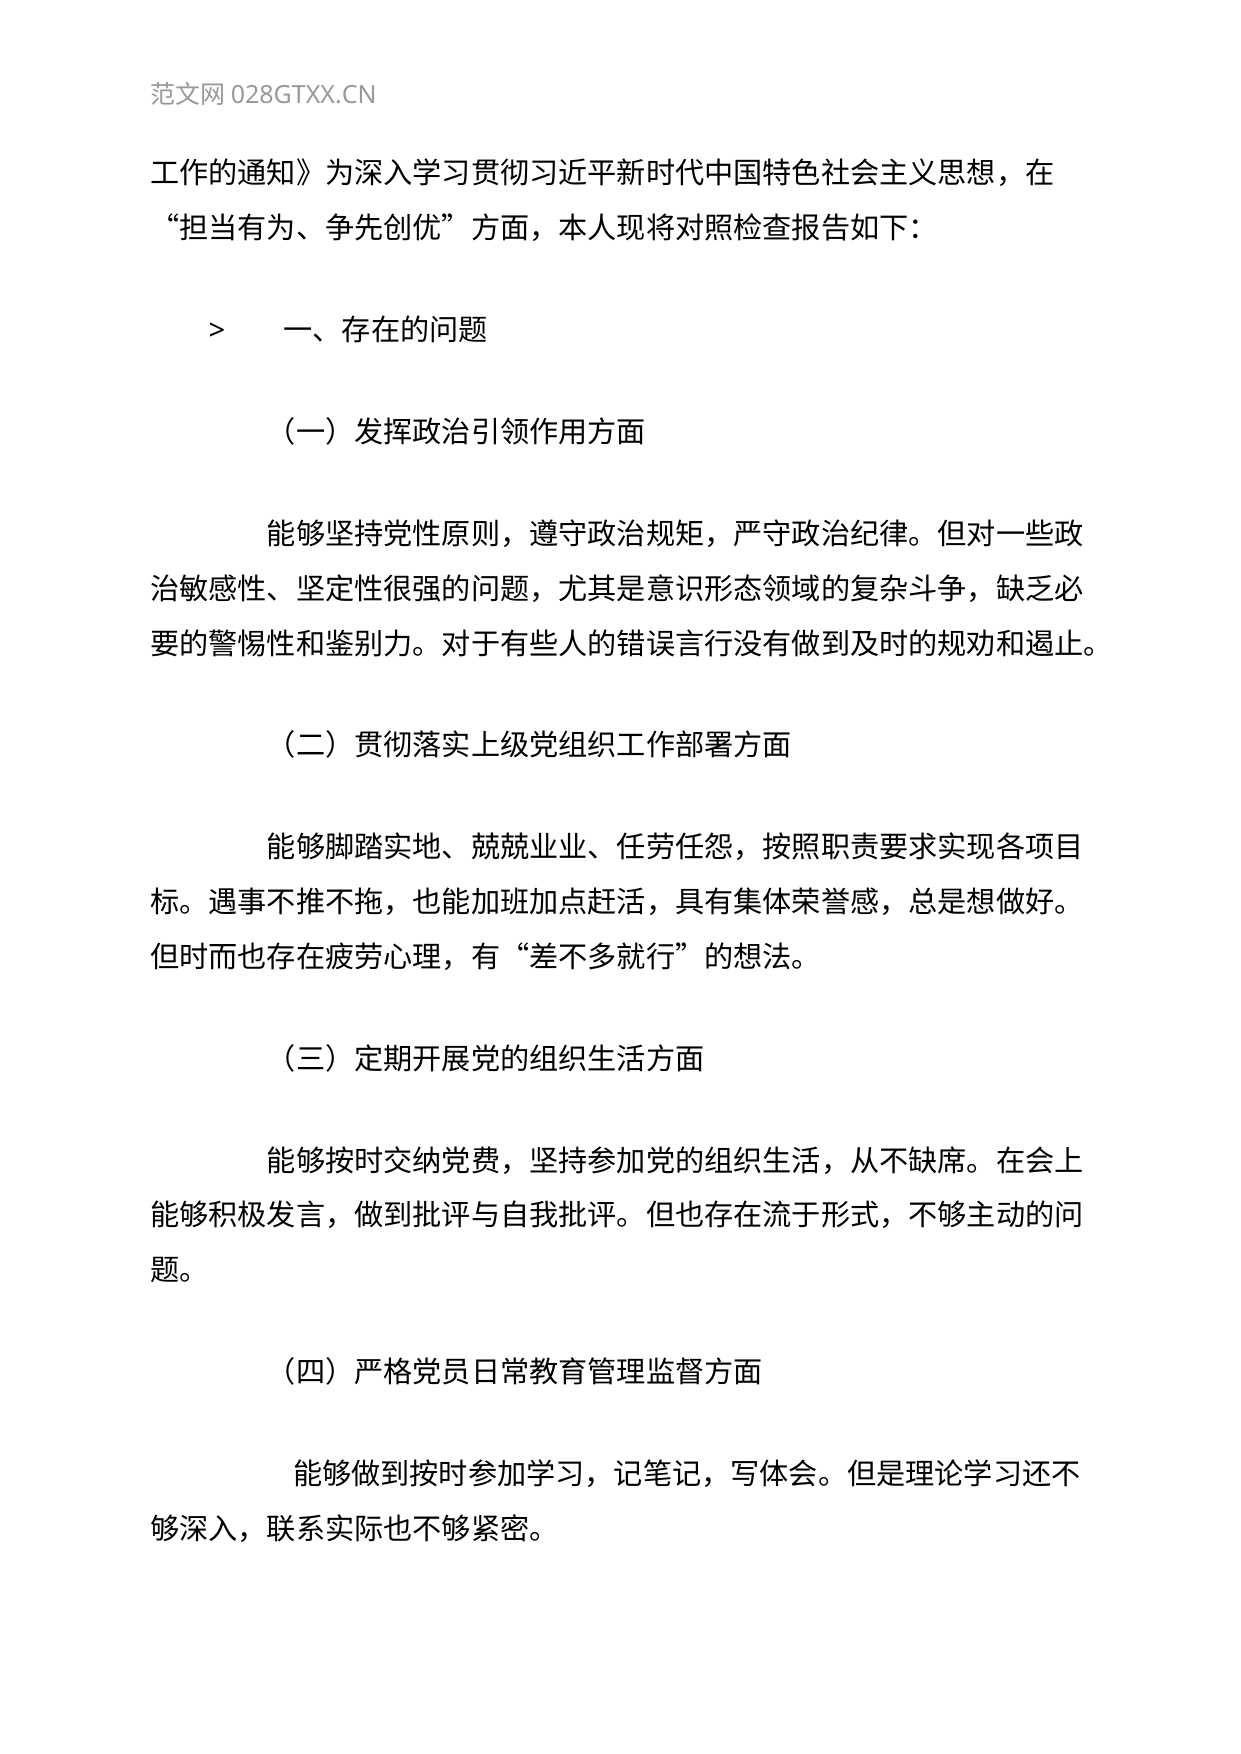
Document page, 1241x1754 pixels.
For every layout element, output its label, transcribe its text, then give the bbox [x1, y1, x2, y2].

text 能够按时交纳党费，坚持参加党的组织生活，从不缺席。在会上能够积极发言，做到批评与自我批评。但也存在流于形式，不够主动的问题。 [150, 1137, 1090, 1289]
text 能够脚踏实地、兢兢业业、任劳任怨，按照职责要求实现各项目标。遇事不推不拖，也能加班加点赶活，具有集体荣誉感，总是想做好。但时而也存在疲劳心理，有“差不多就行”的想法。 [150, 824, 1090, 976]
text > 一、存在的问题 [150, 307, 1090, 349]
text （四）严格党员日常教育管理监督方面 [150, 1349, 1090, 1391]
text 能够坚持党性原则，遵守政治规矩，严守政治纪律。但对一些政治敏感性、坚定性很强的问题，尤其是意识形态领域的复杂斗争，缺乏必要的警惕性和鉴别力。对于有些人的错误言行没有做到及时的规劝和遏止。 [150, 510, 1090, 662]
text （二）贯彻落实上级党组织工作部署方面 [150, 722, 1090, 764]
text （三）定期开展党的组织生活方面 [150, 1035, 1090, 1078]
text （一）发挥政治引领作用方面 [150, 409, 1090, 451]
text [150, 150, 1090, 247]
text 能够做到按时参加学习，记笔记，写体会。但是理论学习还不够深入，联系实际也不够紧密。 [150, 1450, 1090, 1548]
